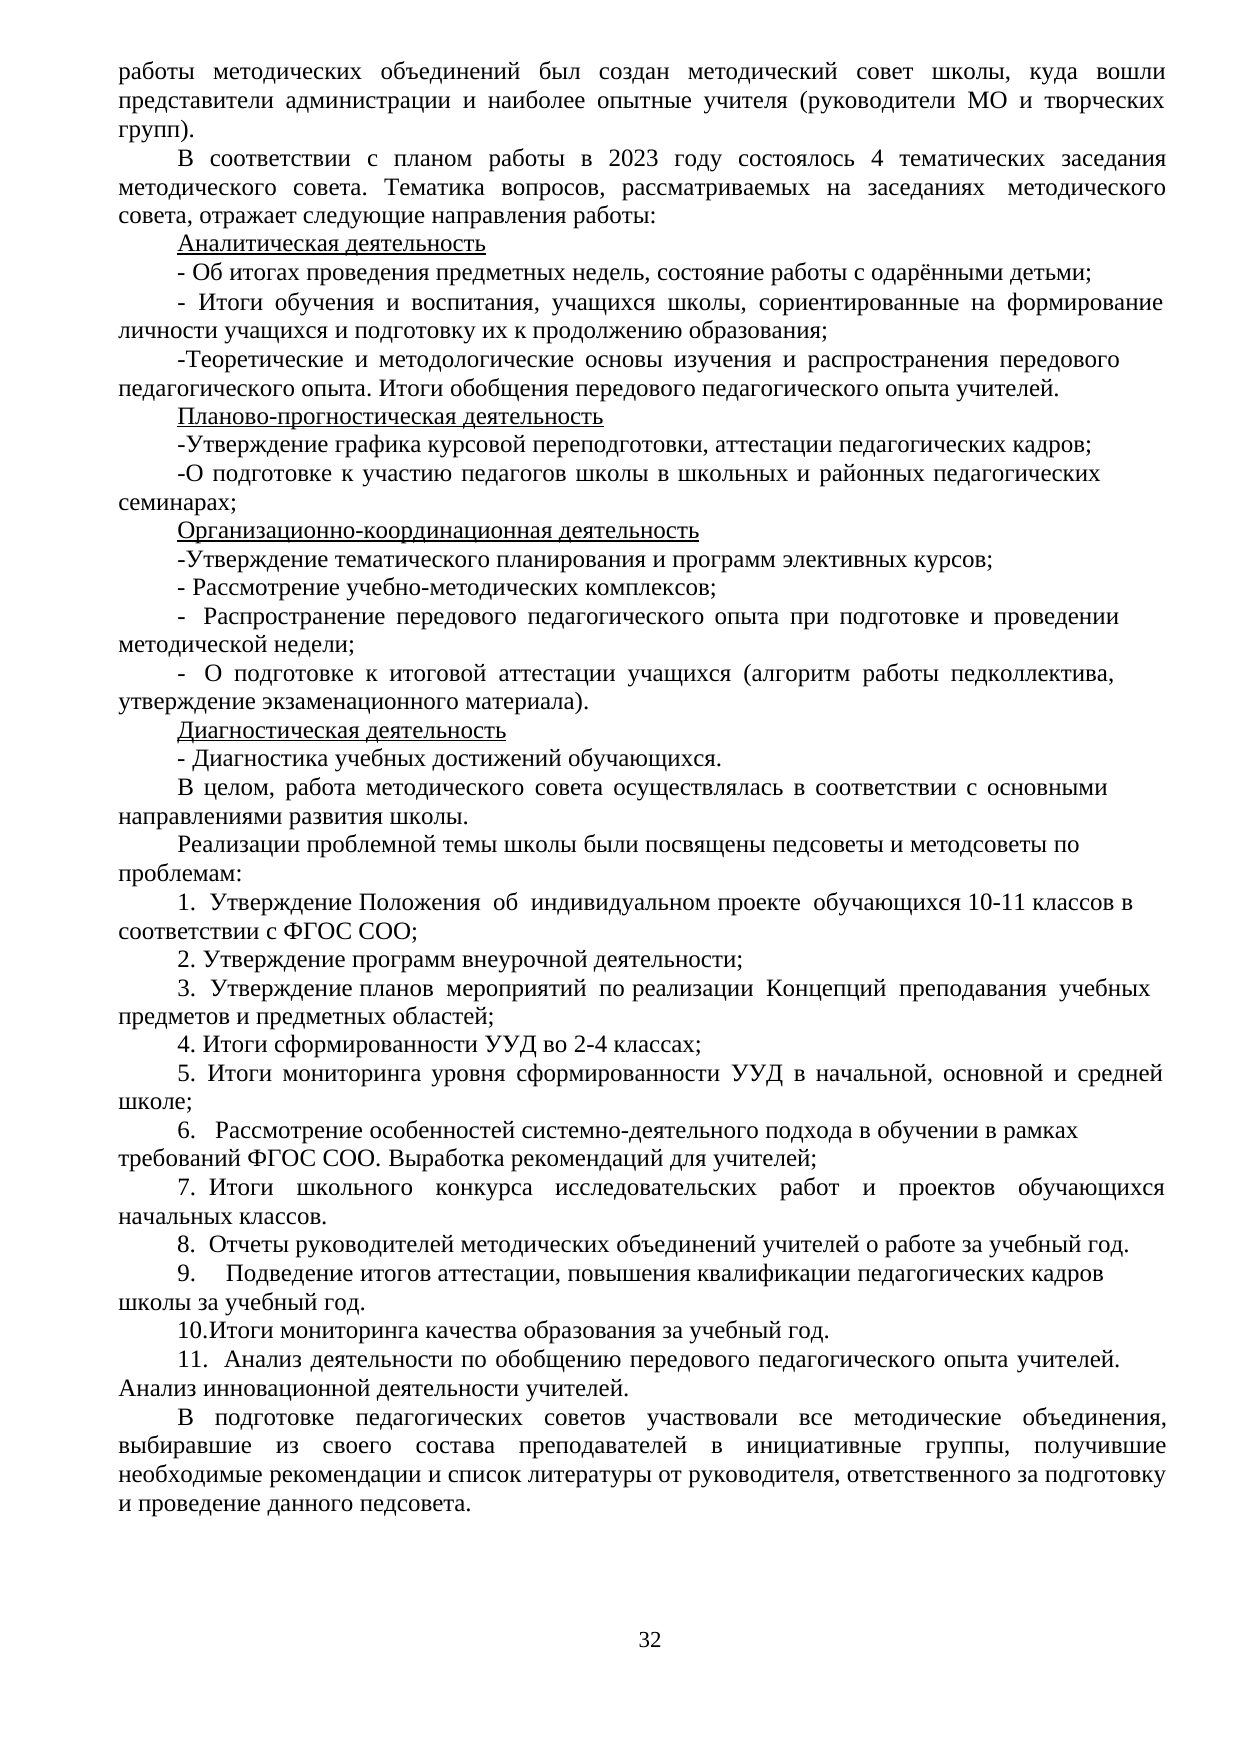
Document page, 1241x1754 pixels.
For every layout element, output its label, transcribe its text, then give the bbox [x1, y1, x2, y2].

text В соответствии с планом работы в 2023 году состоялось 4 тематических заседания методического совета. Тематика вопросов, рассматриваемых на заседаниях методического совета, отражает следующие направления работы: [118, 143, 1166, 229]
list Отчеты руководителей методических объединений учителей о работе за учебный год. [177, 1230, 1223, 1258]
text Реализации проблемной темы школы были посвящены педсоветы и методсоветы по проблемам: [118, 829, 1128, 887]
list О подготовке к итоговой аттестации учащихся (алгоритм работы педколлектива, утверждение экзаменационного материала). [118, 659, 1166, 715]
list Анализ деятельности по обобщению передового педагогического опыта учителей. Анализ инновационной деятельности учителей. [118, 1344, 1167, 1402]
list Утверждение Положения об индивидуальном проекте обучающихся 10-11 классов в соответствии с ФГОС СОО; [118, 887, 1167, 944]
list Итоги школьного конкурса исследовательских работ и проектов обучающихся начальных классов. [118, 1172, 1166, 1230]
text Диагностическая деятельность [177, 715, 1223, 744]
list Итоги сформированности УУД во 2-4 классах; [177, 1030, 1223, 1058]
text -Утверждение графика курсовой переподготовки, аттестации педагогических кадров; [177, 430, 1223, 458]
list Рассмотрение учебно-методических комплексов; [177, 573, 1223, 601]
text В целом, работа методического совета осуществлялась в соответствии с основными направлениями развития школы. [118, 773, 1223, 829]
list Диагностика учебных достижений обучающихся. [177, 744, 1223, 773]
list Об итогах проведения предметных недель, состояние работы с одарёнными детьми; [177, 258, 1223, 287]
text работы методических объединений был создан методический совет школы, куда вошли представители администрации и наиболее опытные учителя (руководители МО и творческих групп). [118, 56, 1166, 142]
text Организационно-координационная деятельность [177, 516, 1223, 544]
list Утверждение программ внеурочной деятельности; [177, 944, 1223, 973]
list Итоги мониторинга качества образования за учебный год. [177, 1316, 1223, 1344]
list Распространение передового педагогического опыта при подготовке и проведении методической недели; [118, 602, 1166, 658]
list Итоги мониторинга уровня сформированности УУД в начальной, основной и средней школе; [118, 1059, 1166, 1115]
text Аналитическая деятельность [177, 229, 1223, 258]
list Рассмотрение особенностей системно-деятельного подхода в обучении в рамках требований ФГОС СОО. Выработка рекомендаций для учителей; [118, 1116, 1167, 1172]
text -О подготовке к участию педагогов школы в школьных и районных педагогических семинарах; [118, 458, 1128, 516]
text -Утверждение тематического планирования и программ элективных курсов; [177, 544, 1223, 573]
list Итоги обучения и воспитания, учащихся школы, сориентированные на формирование личности учащихся и подготовку их к продолжению образования; [118, 287, 1166, 344]
text Планово-прогностическая деятельность [177, 402, 1223, 430]
list Подведение итогов аттестации, повышения квалификации педагогических кадров школы за учебный год. [118, 1258, 1166, 1316]
list Утверждение планов мероприятий по реализации Концепций преподавания учебных предметов и предметных областей; [118, 973, 1166, 1030]
text В подготовке педагогических советов участвовали все методические объединения, выбиравшие из своего состава преподавателей в инициативные группы, получившие необходимые рекомендации и список литературы от руководителя, ответственного за подготовку и проведение данного педсовета. [118, 1402, 1167, 1517]
text -Теоретические и методологические основы изучения и распространения передового педагогического опыта. Итоги обобщения передового педагогического опыта учителей. [118, 344, 1223, 402]
